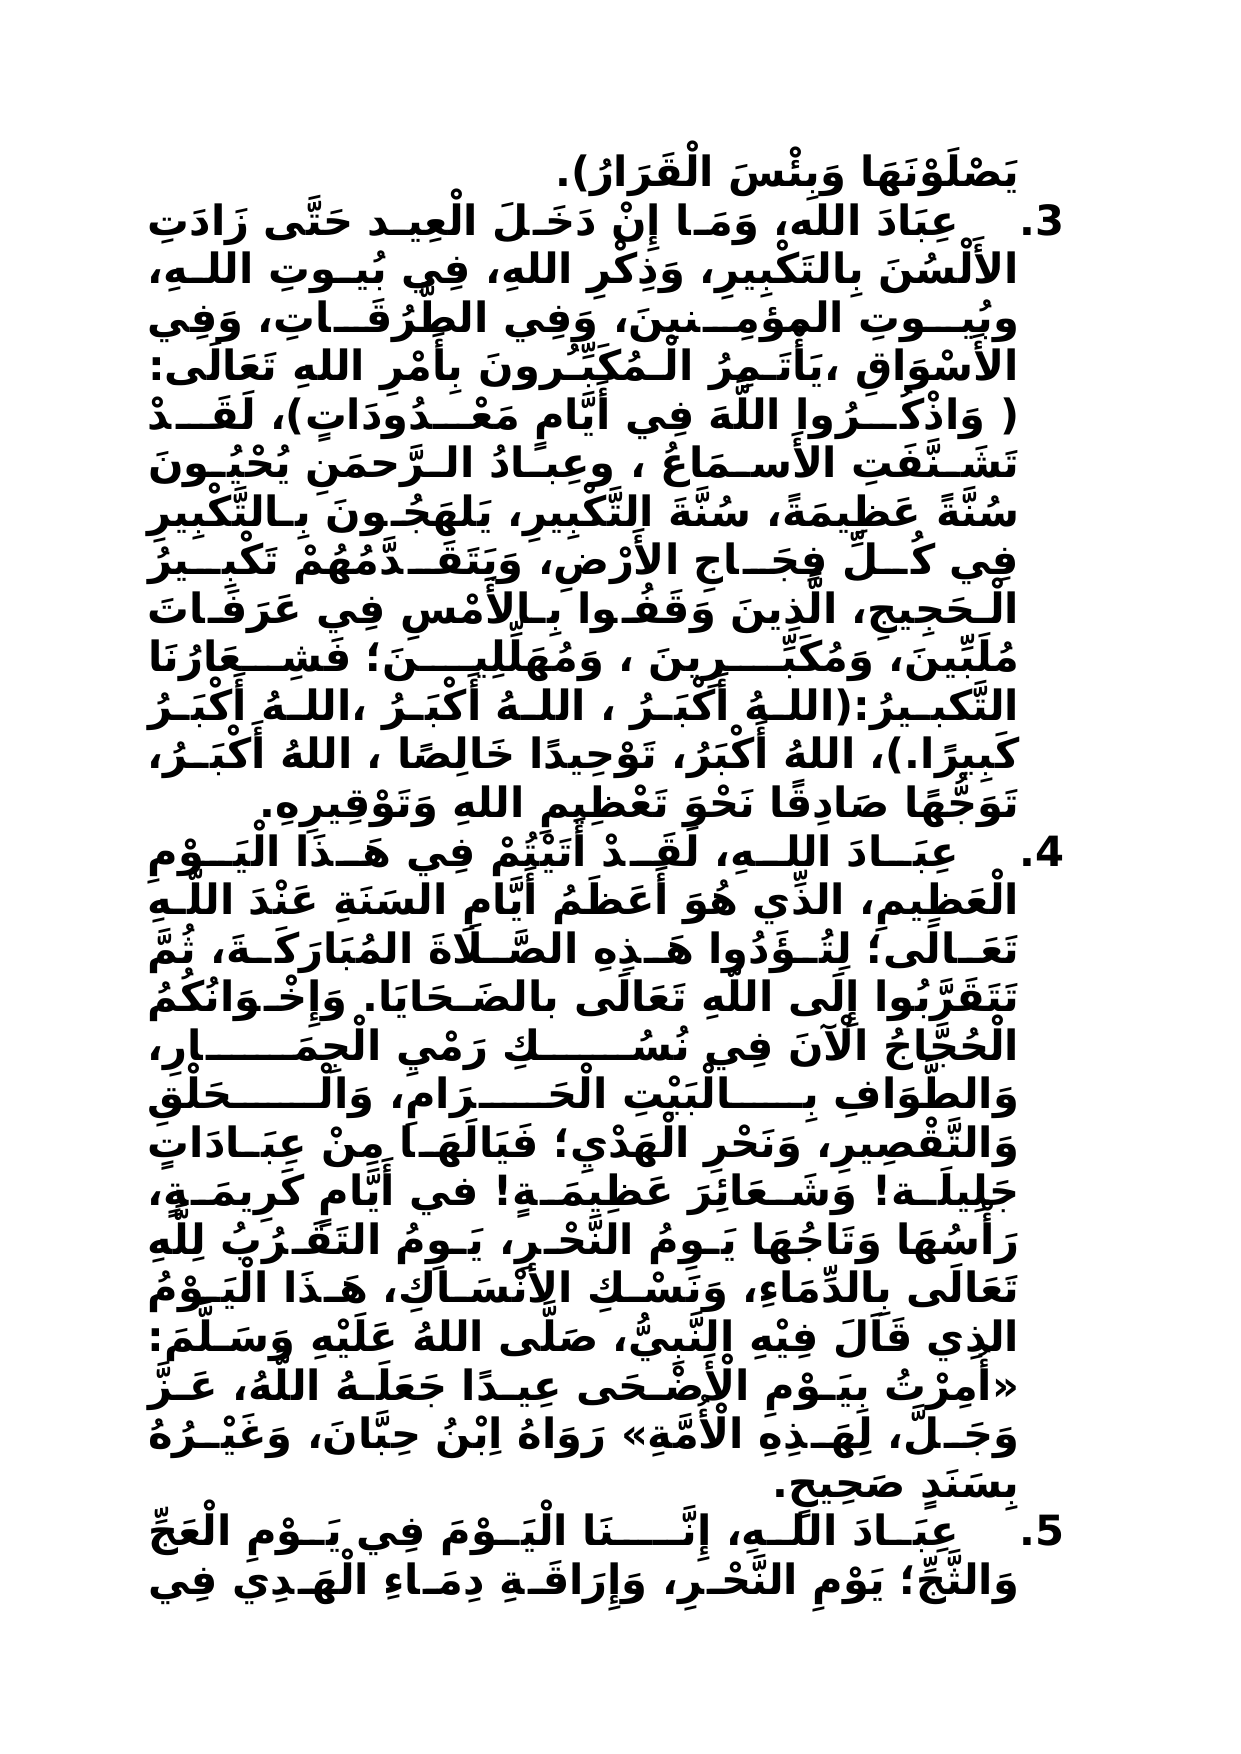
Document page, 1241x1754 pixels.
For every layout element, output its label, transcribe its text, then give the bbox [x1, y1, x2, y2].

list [148, 148, 1019, 196]
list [148, 1507, 1019, 1604]
list عِبَادَ الله، وَمَا إِنْ دَخَلَ الْعِيد حَتَّى زَادَتِ الأَلْسُنَ بِالتَكْبِيرِ، وَذِكْرِ اللهِ، فِي بُيوتِ اللهِ، وبُيوتِ المؤمِنينَ، وَفِي الطُّرُقَاتِ، وَفِي الأَسْوَاقِ ،يَأْتَـمِرُ الْـمُكَبِّـُرونَ بِأَمْرِ اللهِ تَعَالَى:( وَاذْكُرُوا اللَّهَ فِي أَيَّامٍ مَعْدُودَاتٍ)، لَقَدْ تَشَنَّفَتِ الأَسمَاعُ ، وعِبادُ الرَّحمَنِ يُحْيُونَ سُنَّةً عَظِيمَةً، سُنَّةَ التَّكْبِيرِ، يَلهَجُونَ بِالتَّكْبِيرِ فِي كُلِّ فِجَاجِ الأَرْضِ، وَيَتَقَدَّمُهُمْ تَكْبِيرُ الْـحَجِيجِ، الَّذِينَ وَقَفُوا بِالأَمْسِ فِي عَرَفَاتَ مُلَبِّينَ، وَمُكَبِّـرِينَ ، وَمُهَلِّلِيـنَ؛ فَشِعَارُنَا التَّكبيرُ:(اللهُ أَكْبَرُ ، اللهُ أَكْبَرُ ،اللهُ أَكْبَرُ كَبِيرًا.)، اللهُ أَكْبَرُ، تَوْحِيدًا خَالِصًا ، اللهُ أَكْبَرُ، تَوَجُّهًا صَادِقًا نَحْوَ تَعْظِيمِ اللهِ وَتَوْقِيرِهِ. [148, 196, 1019, 827]
list عِبَادَ اللهِ، لَقَدْ أَتَيْتُمْ فِي هَذَا الْيَوْمِ الْعَظِيمِ، الذِّي هُوَ أَعَظَمُ أَيَّامِ السَنَةِ عَنْدَ اللّهِ تَعَالَى؛ لِتُؤَدُوا هَذِهِ الصَّلَاةَ المُبَارَكَةَ، ثُمَّ تَتَقَرَّبُوا إِلَى اللّهِ تَعَالَى بالضَحَايَا. وَإِخْوَانُكُمُ الْحُجَّاجُ الْآنَ فِي نُسُكِ رَمْيِ الْجِمَارِ، وَالطَّوَافِ بِالْبَيْتِ الْحَرَامِ، وَالْـحَلْقِ وَالتَّقْصِيرِ، وَنَحْرِ الْهَدْيِ؛ فَيَالَهَا مِنْ عِبَادَاتٍ جَلِيلَة! وَشَعَائِرَ عَظِيمَةٍ! في أَيَّامٍ كَرِيمَةٍ، رَأْسُهَا وَتَاجُهَا يَوِمُ النَّحْرِ، يَوِمُ التَقَرُبُ لِلَّهِ تَعَالَى بِالدِّمَاءِ، وَنَسْكِ الأنْسَاكِ، هَذَا الْيَوْمُ الذِي قَاَلَ فِيْهِ النَّبِيُّ، صَلَّى اللهُ عَلَيْهِ وَسَلَّمَ: «أُمِرْتُ بِيَوْمِ الْأَضْحَى عِيدًا جَعَلَهُ اللَّهُ، عَزَّ وَجَلَّ، لِهَذِهِ الْأُمَّةِ» رَوَاهُ اِبْنُ حِبَّانَ، وَغَيْرُهُ بِسَنَدٍ صَحِيحٍ. [148, 827, 1019, 1507]
